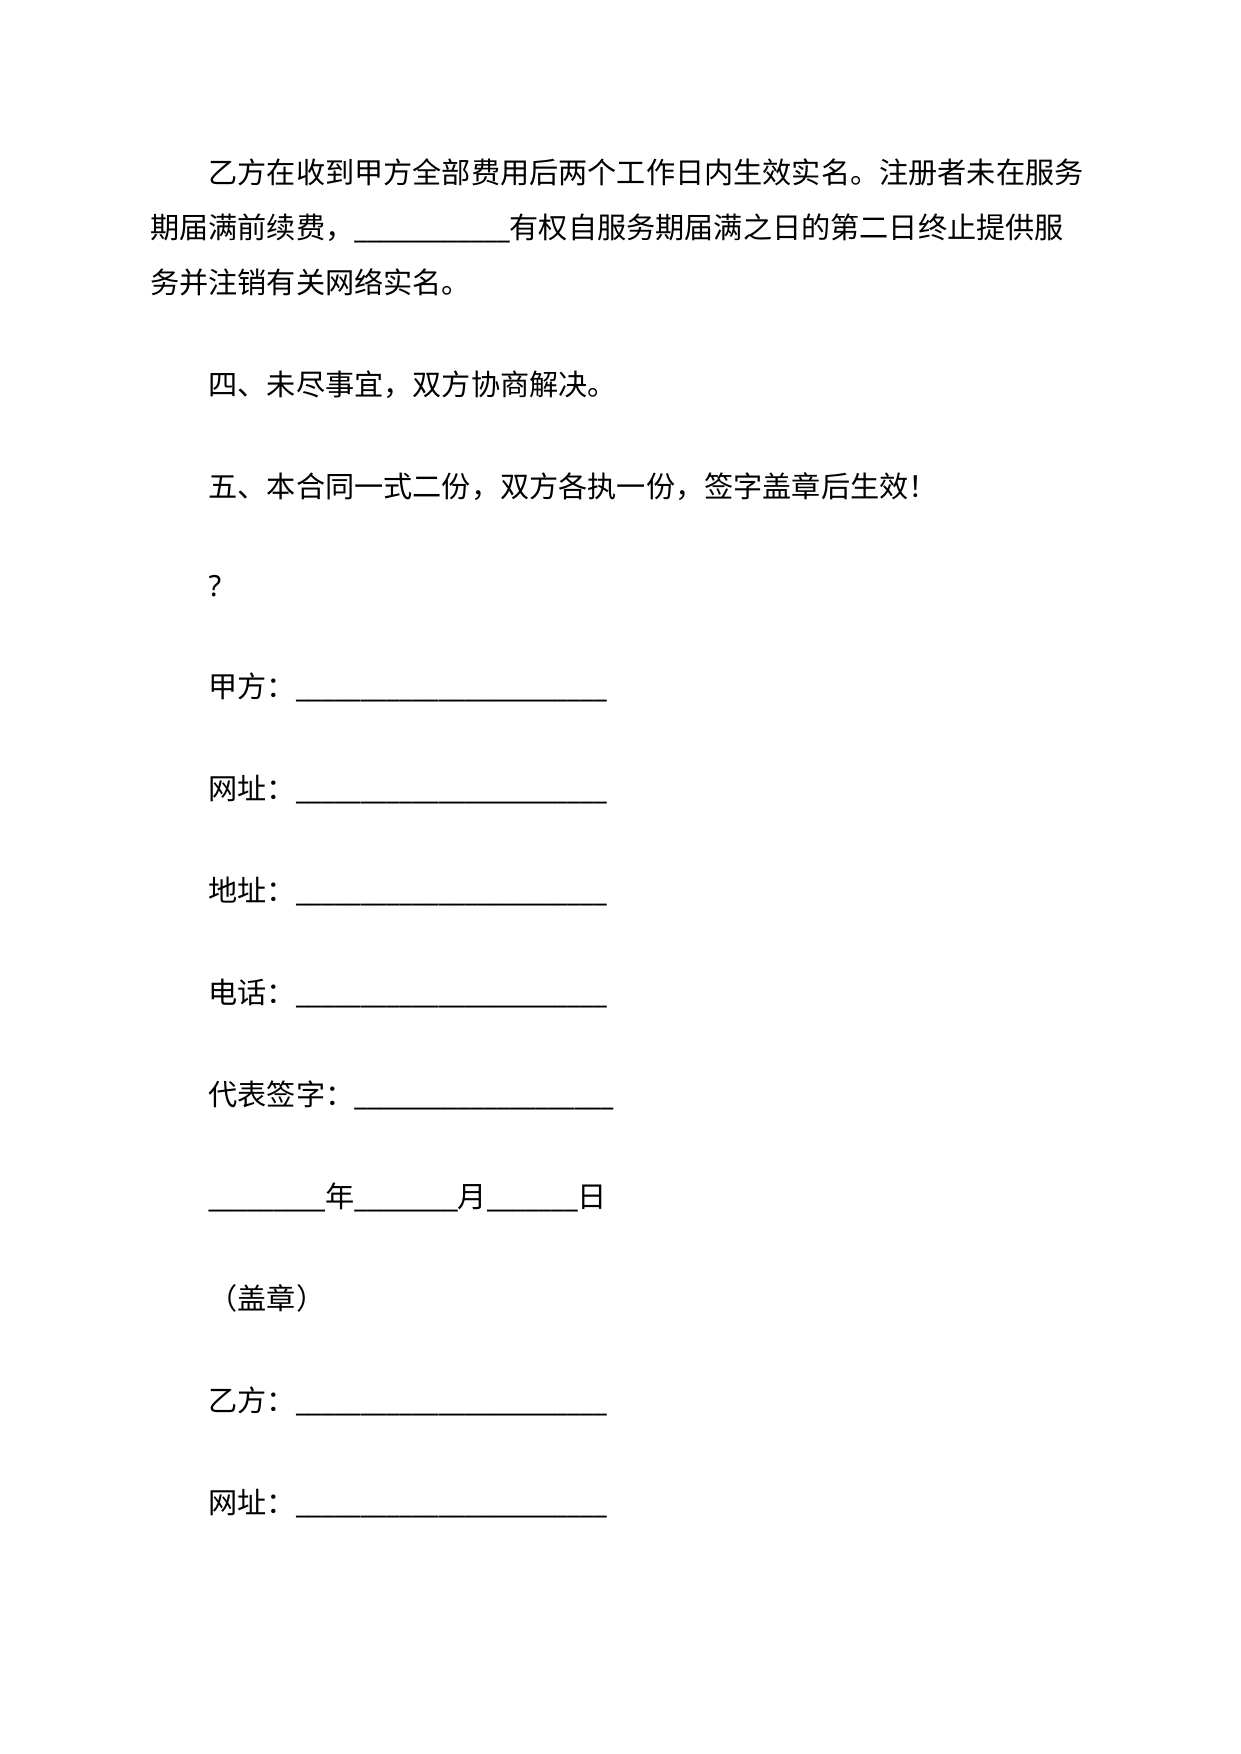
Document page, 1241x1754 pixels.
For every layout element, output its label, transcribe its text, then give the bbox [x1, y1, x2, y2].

text 乙方：________________________ [150, 1377, 1090, 1420]
text 甲方：________________________ [150, 664, 1090, 706]
text _________年________月_______日 [150, 1173, 1090, 1216]
text 代表签字：____________________ [150, 1072, 1090, 1114]
text 四、未尽事宜，双方协商解决。 [150, 362, 1090, 404]
text 五、本合同一式二份，双方各执一份，签字盖章后生效！ [150, 463, 1090, 506]
text 乙方在收到甲方全部费用后两个工作日内生效实名。注册者未在服务期届满前续费，____________有权自服务期届满之日的第二日终止提供服务并注销有关网络实名。 [150, 150, 1090, 302]
text ? [150, 565, 1090, 605]
text 网址：________________________ [150, 1479, 1090, 1522]
text 网址：________________________ [150, 766, 1090, 808]
text 地址：________________________ [150, 868, 1090, 910]
text 电话：________________________ [150, 969, 1090, 1012]
text （盖章） [150, 1276, 1090, 1318]
